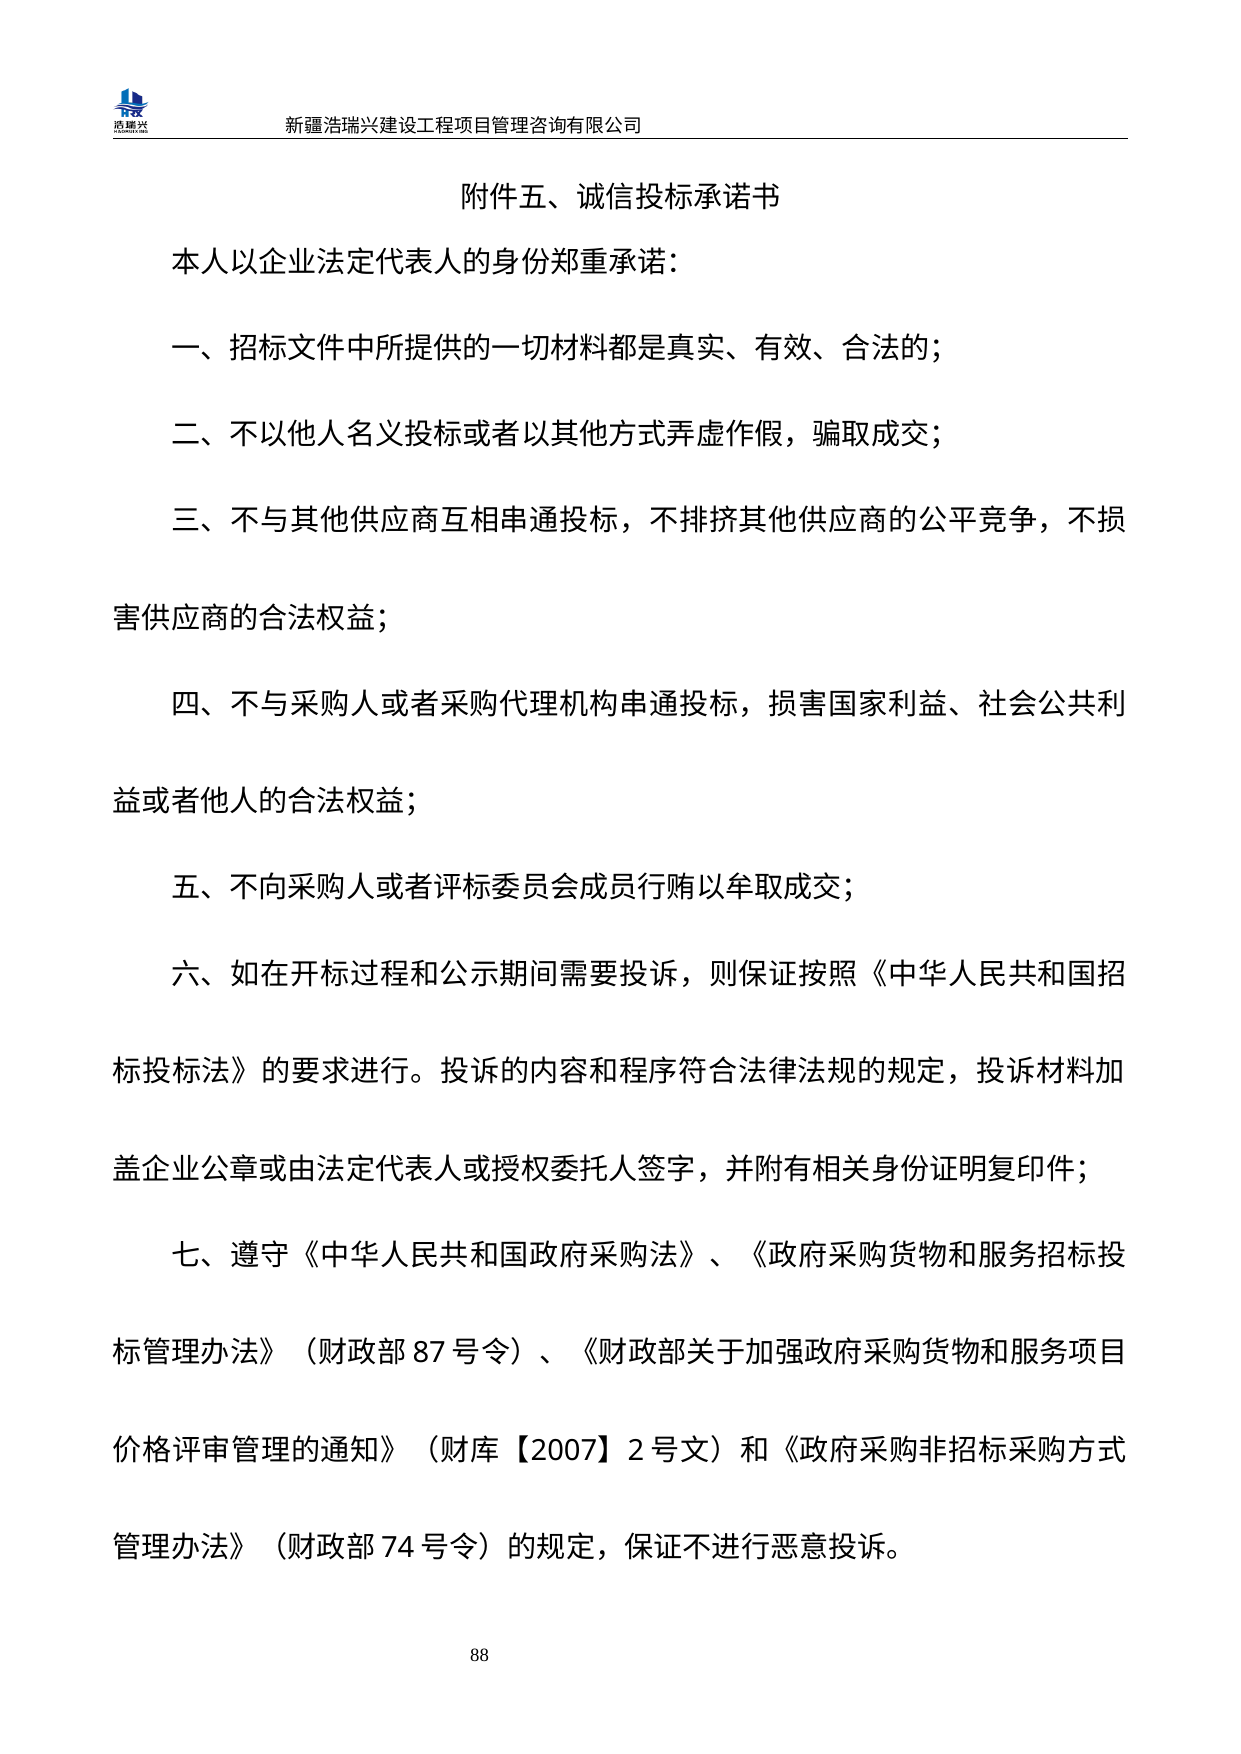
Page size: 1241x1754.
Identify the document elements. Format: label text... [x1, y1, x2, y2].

picture [112, 88, 149, 133]
text 三、不与其他供应商互相串通投标，不排挤其他供应商的公平竞争，不损害供应商的合法权益； [112, 485, 1128, 648]
text 一、招标文件中所提供的一切材料都是真实、有效、合法的； [112, 313, 1128, 378]
text 七、遵守《中华人民共和国政府采购法》、《政府采购货物和服务招标投标管理办法》（财政部87号令）、《财政部关于加强政府采购货物和服务项目价格评审管理的通知》（财库【2007】2号文）和《政府采购非招标采购方式管理办法》（财政部74号令）的规定，保证不进行恶意投诉。 [112, 1220, 1128, 1577]
text 本人以企业法定代表人的身份郑重承诺： [112, 227, 1128, 292]
text 附件五、诚信投标承诺书 [112, 162, 1128, 227]
text 六、如在开标过程和公示期间需要投诉，则保证按照《中华人民共和国招标投标法》的要求进行。投诉的内容和程序符合法律法规的规定，投诉材料加盖企业公章或由法定代表人或授权委托人签字，并附有相关身份证明复印件； [112, 939, 1128, 1199]
text 二、不以他人名义投标或者以其他方式弄虚作假，骗取成交； [112, 399, 1128, 464]
text 四、不与采购人或者采购代理机构串通投标，损害国家利益、社会公共利益或者他人的合法权益； [112, 669, 1128, 832]
text 五、不向采购人或者评标委员会成员行贿以牟取成交； [112, 853, 1128, 918]
